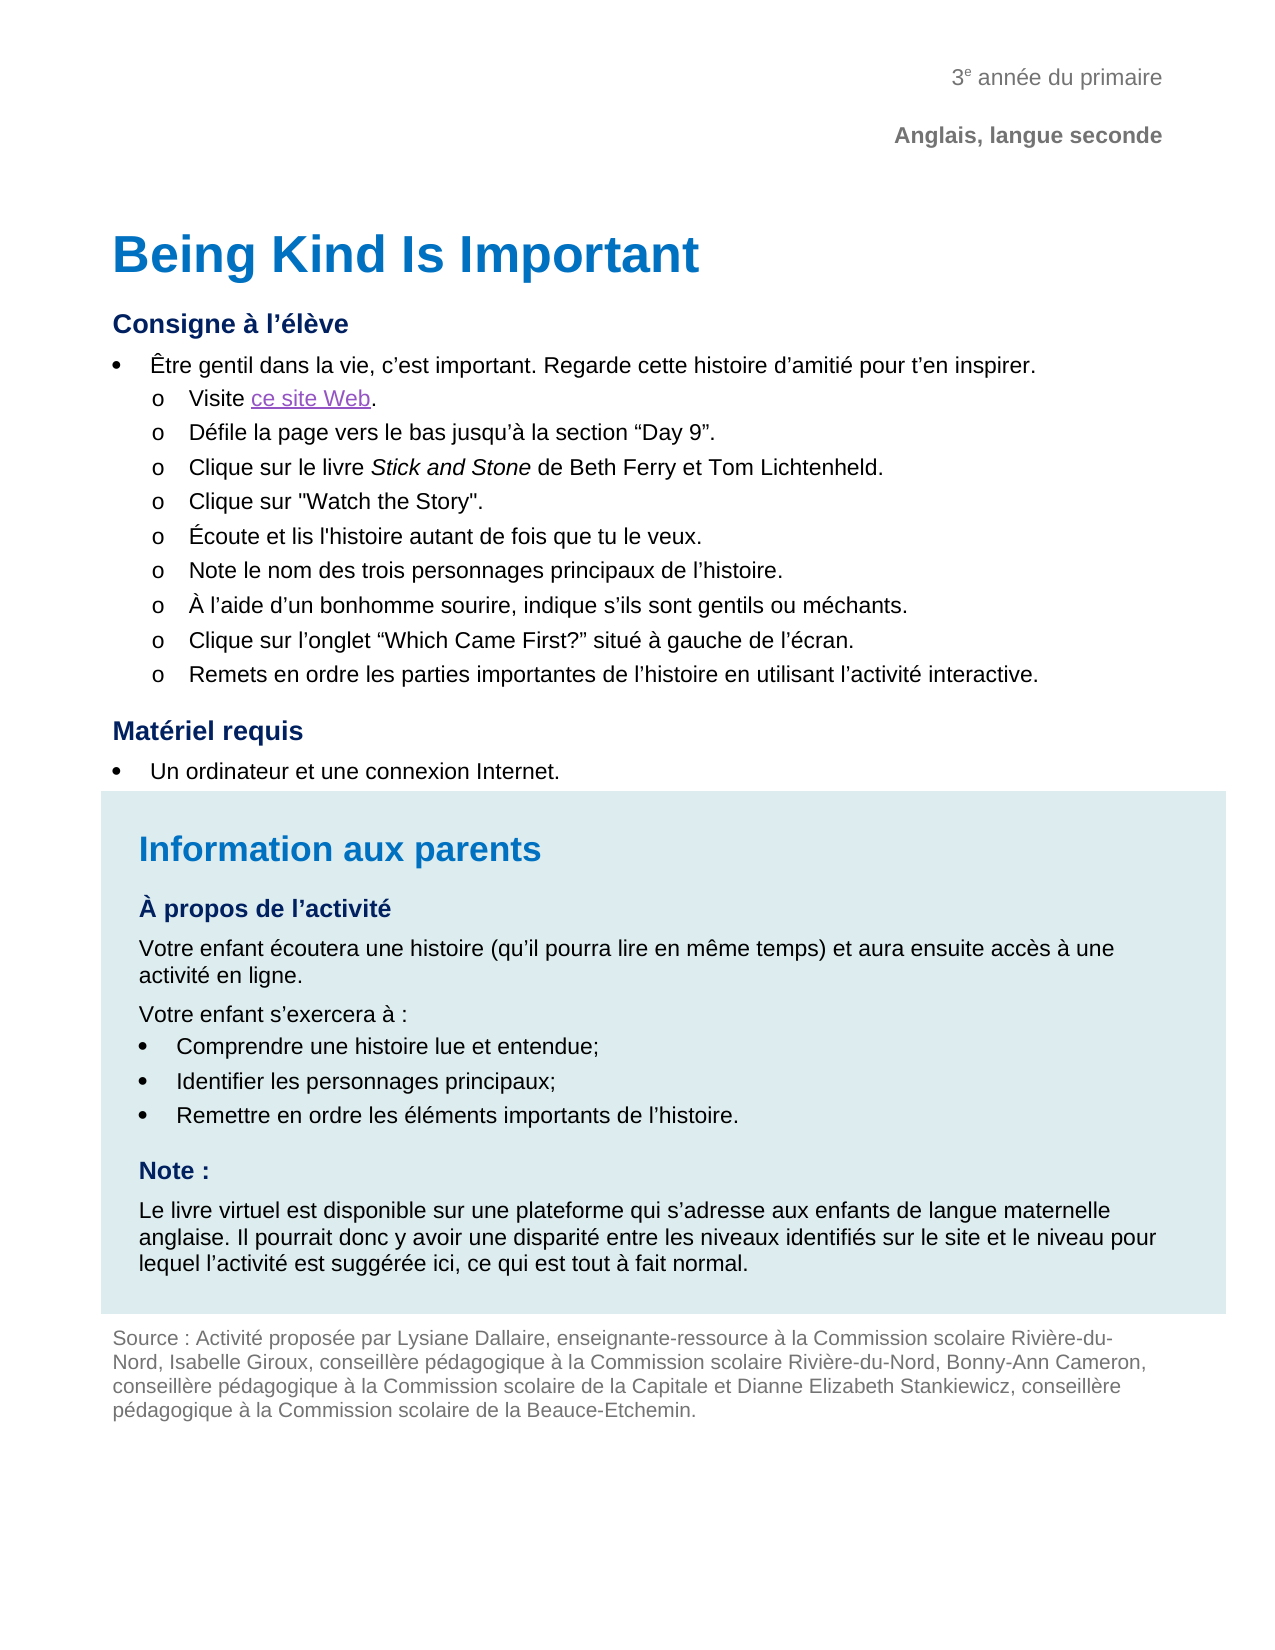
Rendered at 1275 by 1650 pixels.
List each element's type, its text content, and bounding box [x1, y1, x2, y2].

text Défile la page vers le bas jusqu’à la section “Day 9”. [151, 419, 1162, 447]
text À l’aide d’un bonhomme sourire, indique s’ils sont gentils ou méchants. [151, 592, 1162, 620]
text Écoute et lis l'histoire autant de fois que tu le veux. [151, 523, 1162, 551]
text Being Kind Is Important [112, 223, 1162, 283]
text Clique sur le livre Stick and Stone de Beth Ferry et Tom Lichtenheld. [151, 454, 1162, 482]
text Matériel requis [112, 714, 1083, 746]
text Clique sur "Watch the Story". [151, 488, 1162, 517]
text Anglais, langue seconde [112, 122, 1162, 148]
text Un ordinateur et une connexion Internet. [112, 758, 1162, 784]
text Consigne à l’élève [112, 308, 1162, 339]
text Note le nom des trois personnages principaux de l’histoire. [151, 557, 1162, 586]
text Remets en ordre les parties importantes de l’histoire en utilisant l’activité interactive. [151, 661, 1162, 689]
text Clique sur l’onglet “Which Came First?” situé à gauche de l’écran. [151, 627, 1162, 655]
text Visite ce site Web. [151, 384, 1162, 413]
table_header Information aux parents À propos de l’activité Votre enfant écoutera une histoire (qu’il pourra lire en même temps) et aura ensuite accès à une activité en ligne. Votre enfant s’exercera à : Comprendre une histoire lue et entendue; Identifier les personnages principaux; Remettre en ordre les éléments importants de l’histoire. Note : Le livre virtuel est disponible sur une plateforme qui s’adresse aux enfants de langue maternelle anglaise. Il pourrait donc y avoir une disparité entre les niveaux identifiés sur le site et le niveau pour lequel l’activité est suggérée ici, ce qui est tout à fait normal. [101, 791, 1226, 1314]
text Être gentil dans la vie, c’est important. Regarde cette histoire d’amitié pour t’en inspirer. [112, 352, 1162, 378]
text Source : Activité proposée par Lysiane Dallaire, enseignante-ressource à la Commission scolaire Rivière-du-Nord, Isabelle Giroux, conseillère pédagogique à la Commission scolaire Rivière-du-Nord, Bonny-Ann Cameron, conseillère pédagogique à la Commission scolaire de la Capitale et Dianne Elizabeth Stankiewicz, conseillère pédagogique à la Commission scolaire de la Beauce-Etchemin. [112, 1326, 1162, 1422]
